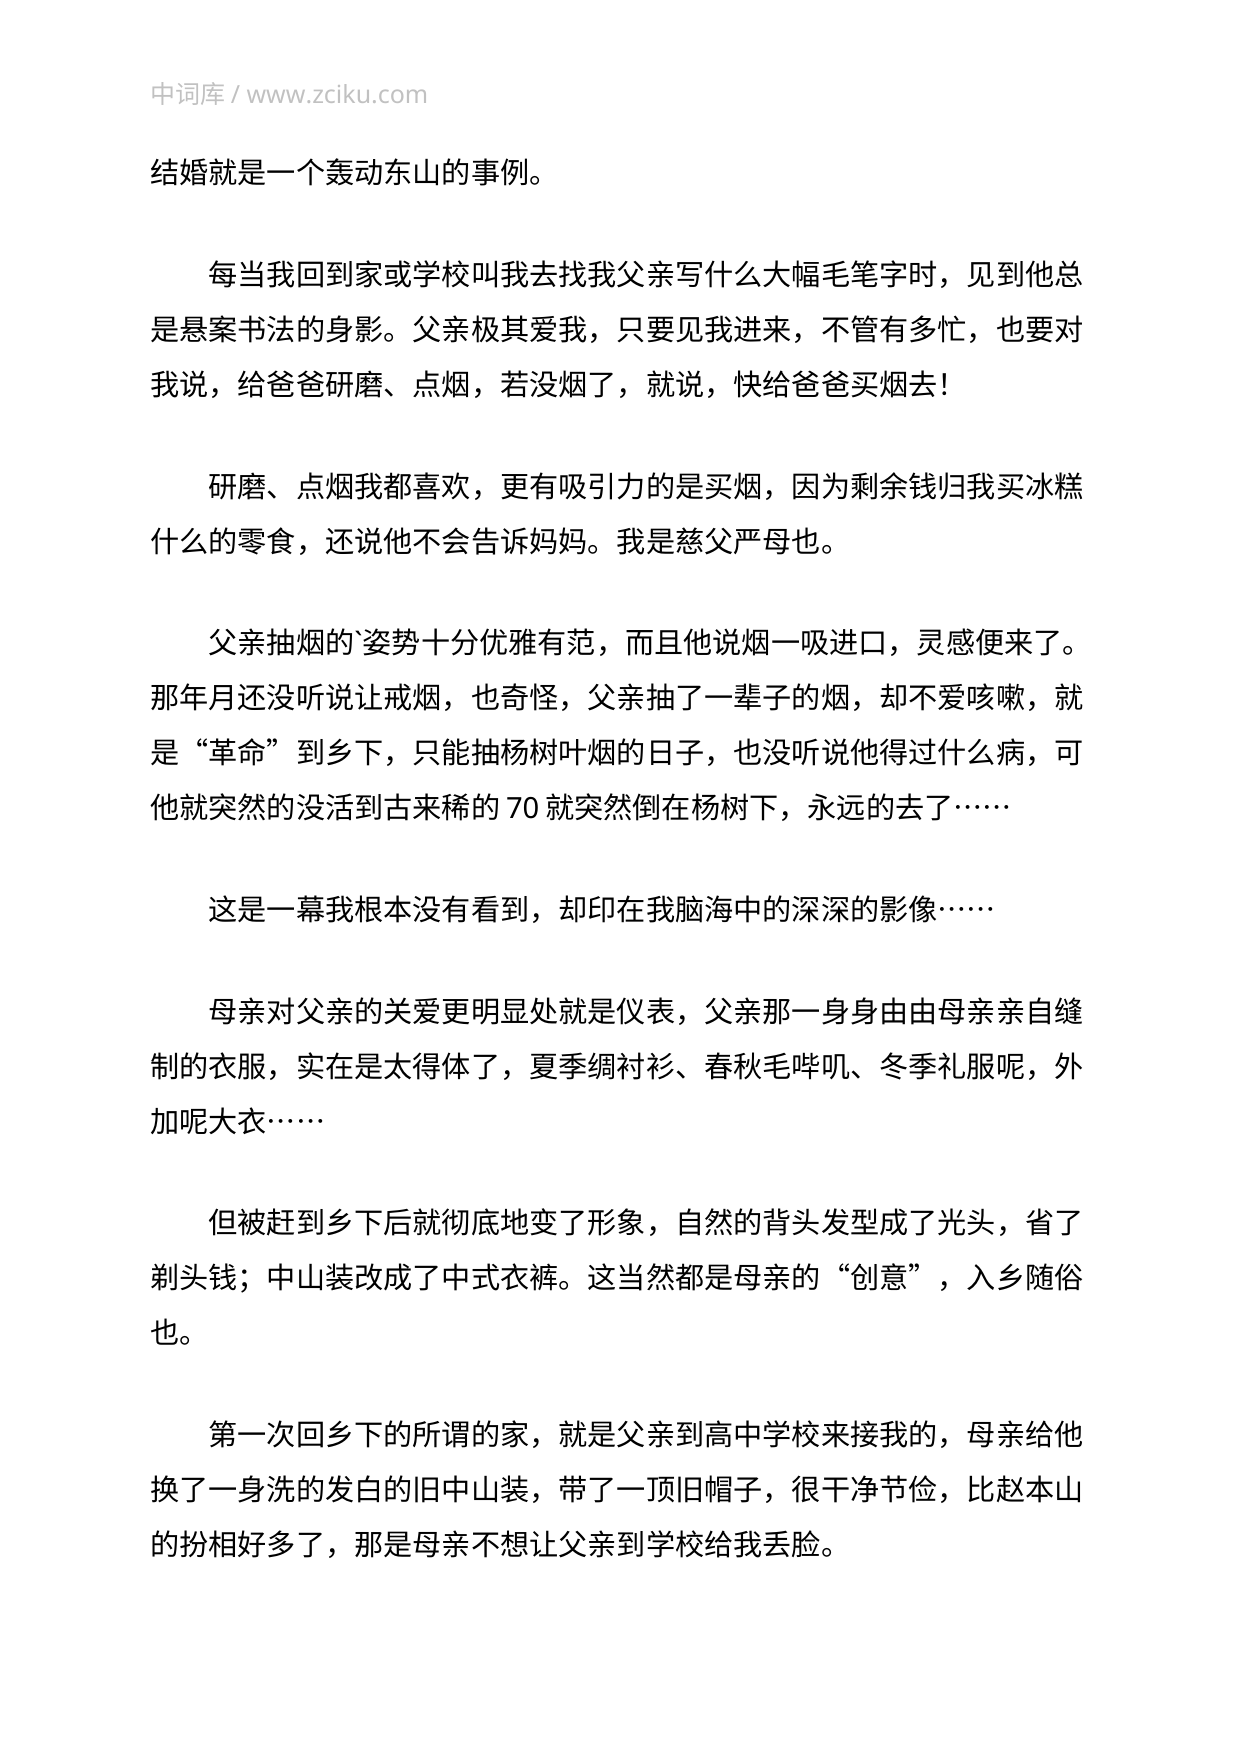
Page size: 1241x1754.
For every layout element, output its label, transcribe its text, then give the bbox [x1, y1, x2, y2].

text 研磨、点烟我都喜欢，更有吸引力的是买烟，因为剩余钱归我买冰糕什么的零食，还说他不会告诉妈妈。我是慈父严母也。 [150, 463, 1090, 561]
text 父亲抽烟的`姿势十分优雅有范，而且他说烟一吸进口，灵感便来了。那年月还没听说让戒烟，也奇怪，父亲抽了一辈子的烟，却不爱咳嗽，就是“革命”到乡下，只能抽杨树叶烟的日子，也没听说他得过什么病，可他就突然的没活到古来稀的70就突然倒在杨树下，永远的去了…… [150, 620, 1090, 827]
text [150, 150, 1090, 192]
text 但被赶到乡下后就彻底地变了形象，自然的背头发型成了光头，省了剃头钱；中山装改成了中式衣裤。这当然都是母亲的“创意”，入乡随俗也。 [150, 1200, 1090, 1352]
text 这是一幕我根本没有看到，却印在我脑海中的深深的影像…… [150, 887, 1090, 929]
text 每当我回到家或学校叫我去找我父亲写什么大幅毛笔字时，见到他总是悬案书法的身影。父亲极其爱我，只要见我进来，不管有多忙，也要对我说，给爸爸研磨、点烟，若没烟了，就说，快给爸爸买烟去！ [150, 252, 1090, 404]
text 母亲对父亲的关爱更明显处就是仪表，父亲那一身身由由母亲亲自缝制的衣服，实在是太得体了，夏季绸衬衫、春秋毛哔叽、冬季礼服呢，外加呢大衣…… [150, 988, 1090, 1141]
text 第一次回乡下的所谓的家，就是父亲到高中学校来接我的，母亲给他换了一身洗的发白的旧中山装，带了一顶旧帽子，很干净节俭，比赵本山的扮相好多了，那是母亲不想让父亲到学校给我丢脸。 [150, 1412, 1090, 1564]
